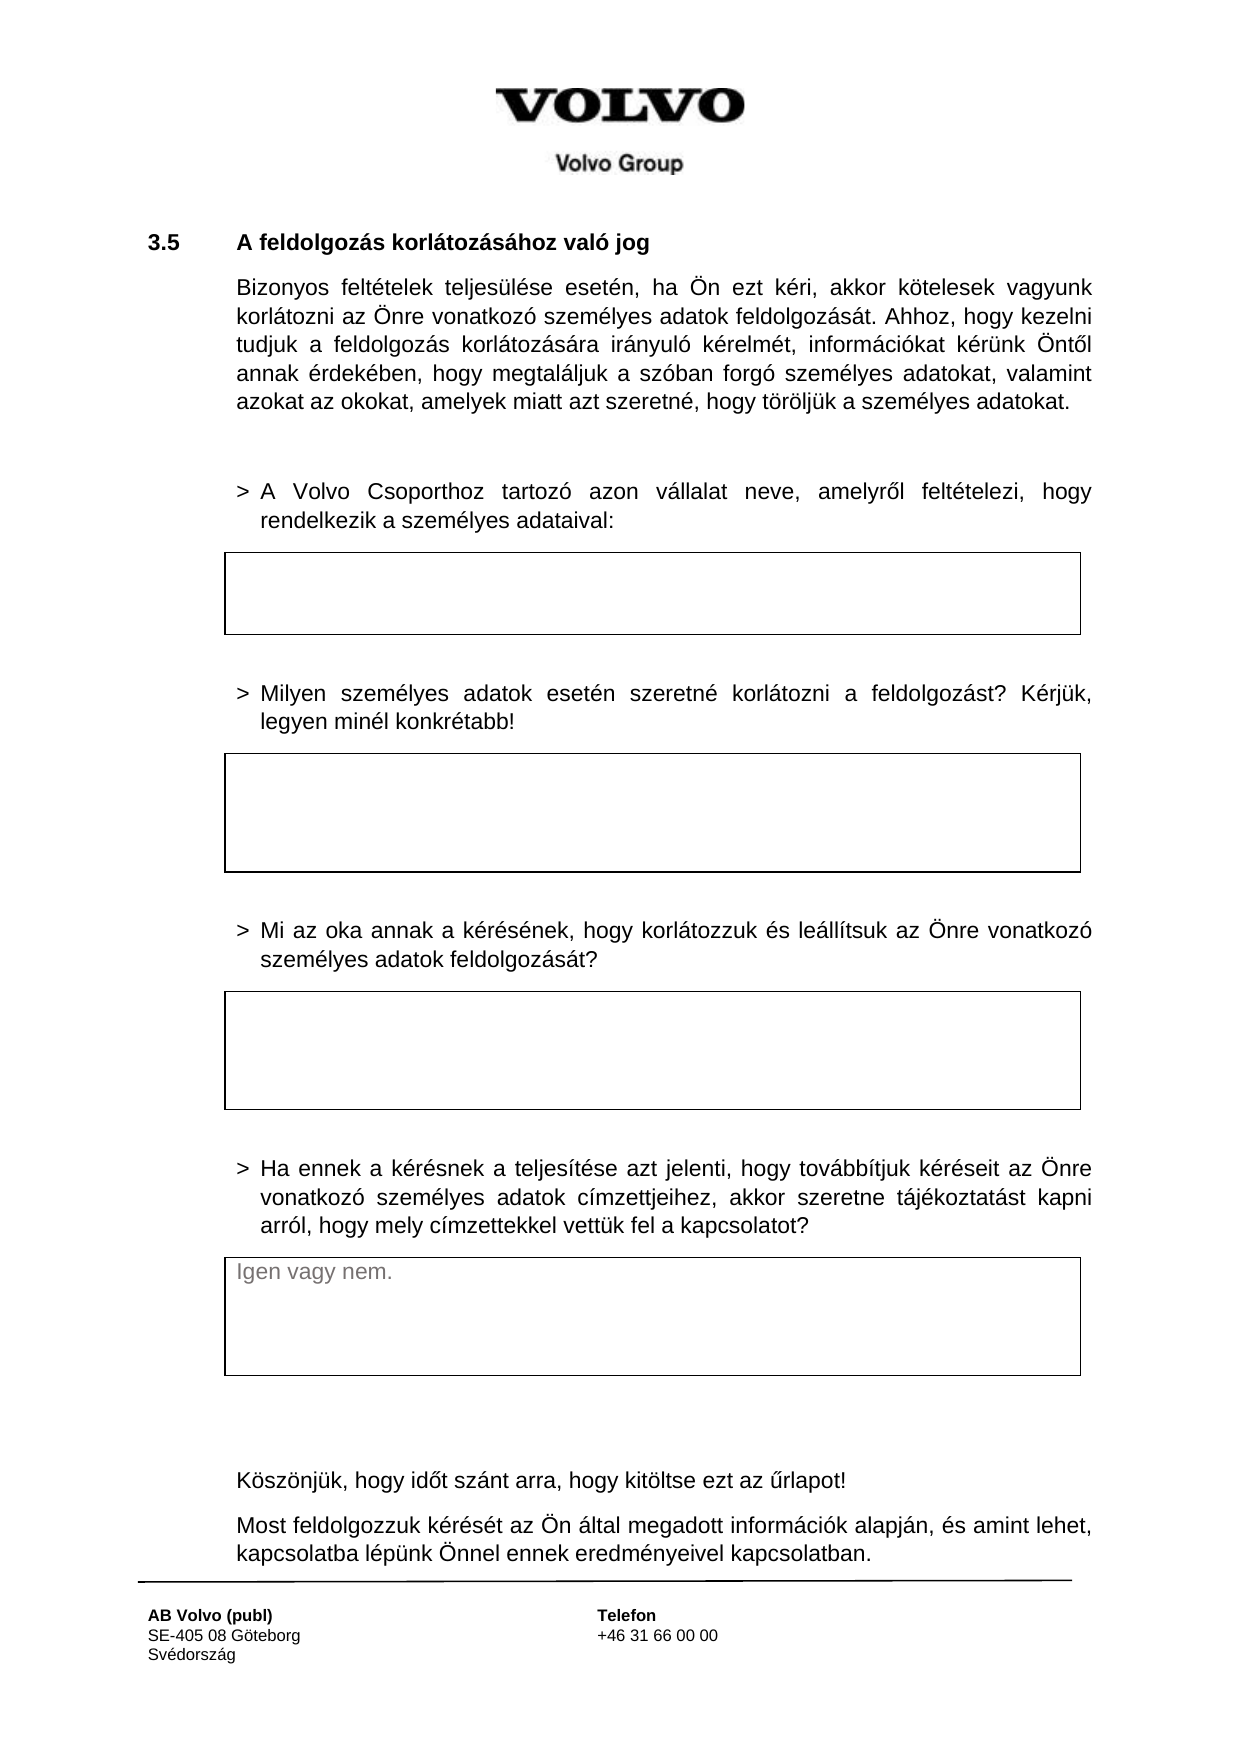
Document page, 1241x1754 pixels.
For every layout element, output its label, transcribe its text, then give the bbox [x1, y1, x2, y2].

table_header [226, 992, 1080, 1109]
text > Ha ennek a kérésnek a teljesítése azt jelenti, hogy továbbítjuk kéréseit az Önre vonatkozó személyes adatok címzettjeihez, akkor szeretne tájékoztatást kapni arról, hogy mely címzettekkel vettük fel a kapcsolatot? [236, 1155, 1093, 1238]
table_header Igen vagy nem. [226, 1258, 1080, 1375]
text Most feldolgozzuk kérését az Ön által megadott információk alapján, és amint lehet, kapcsolatba lépünk Önnel ennek eredményeivel kapcsolatban. [236, 1512, 1093, 1567]
picture [495, 88, 745, 175]
subtitle A feldolgozás korlátozásához való jog [148, 229, 1093, 256]
text > Mi az oka annak a kérésének, hogy korlátozzuk és leállítsuk az Önre vonatkozó személyes adatok feldolgozását? [236, 917, 1093, 972]
text > Milyen személyes adatok esetén szeretné korlátozni a feldolgozást? Kérjük, legyen minél konkrétabb! [236, 680, 1093, 734]
text Bizonyos feltételek teljesülése esetén, ha Ön ezt kéri, akkor kötelesek vagyunk korlátozni az Önre vonatkozó személyes adatok feldolgozását. Ahhoz, hogy kezelni tudjuk a feldolgozás korlátozására irányuló kérelmét, információkat kérünk Öntől annak érdekében, hogy megtaláljuk a szóban forgó személyes adatokat, valamint azokat az okokat, amelyek miatt azt szeretné, hogy töröljük a személyes adatokat. [236, 274, 1093, 414]
text Köszönjük, hogy időt szánt arra, hogy kitöltse ezt az űrlapot! [236, 1467, 1093, 1493]
text > A Volvo Csoporthoz tartozó azon vállalat neve, amelyről feltételezi, hogy rendelkezik a személyes adataival: [236, 478, 1093, 533]
table_header [226, 754, 1080, 871]
table_header [226, 553, 1080, 633]
